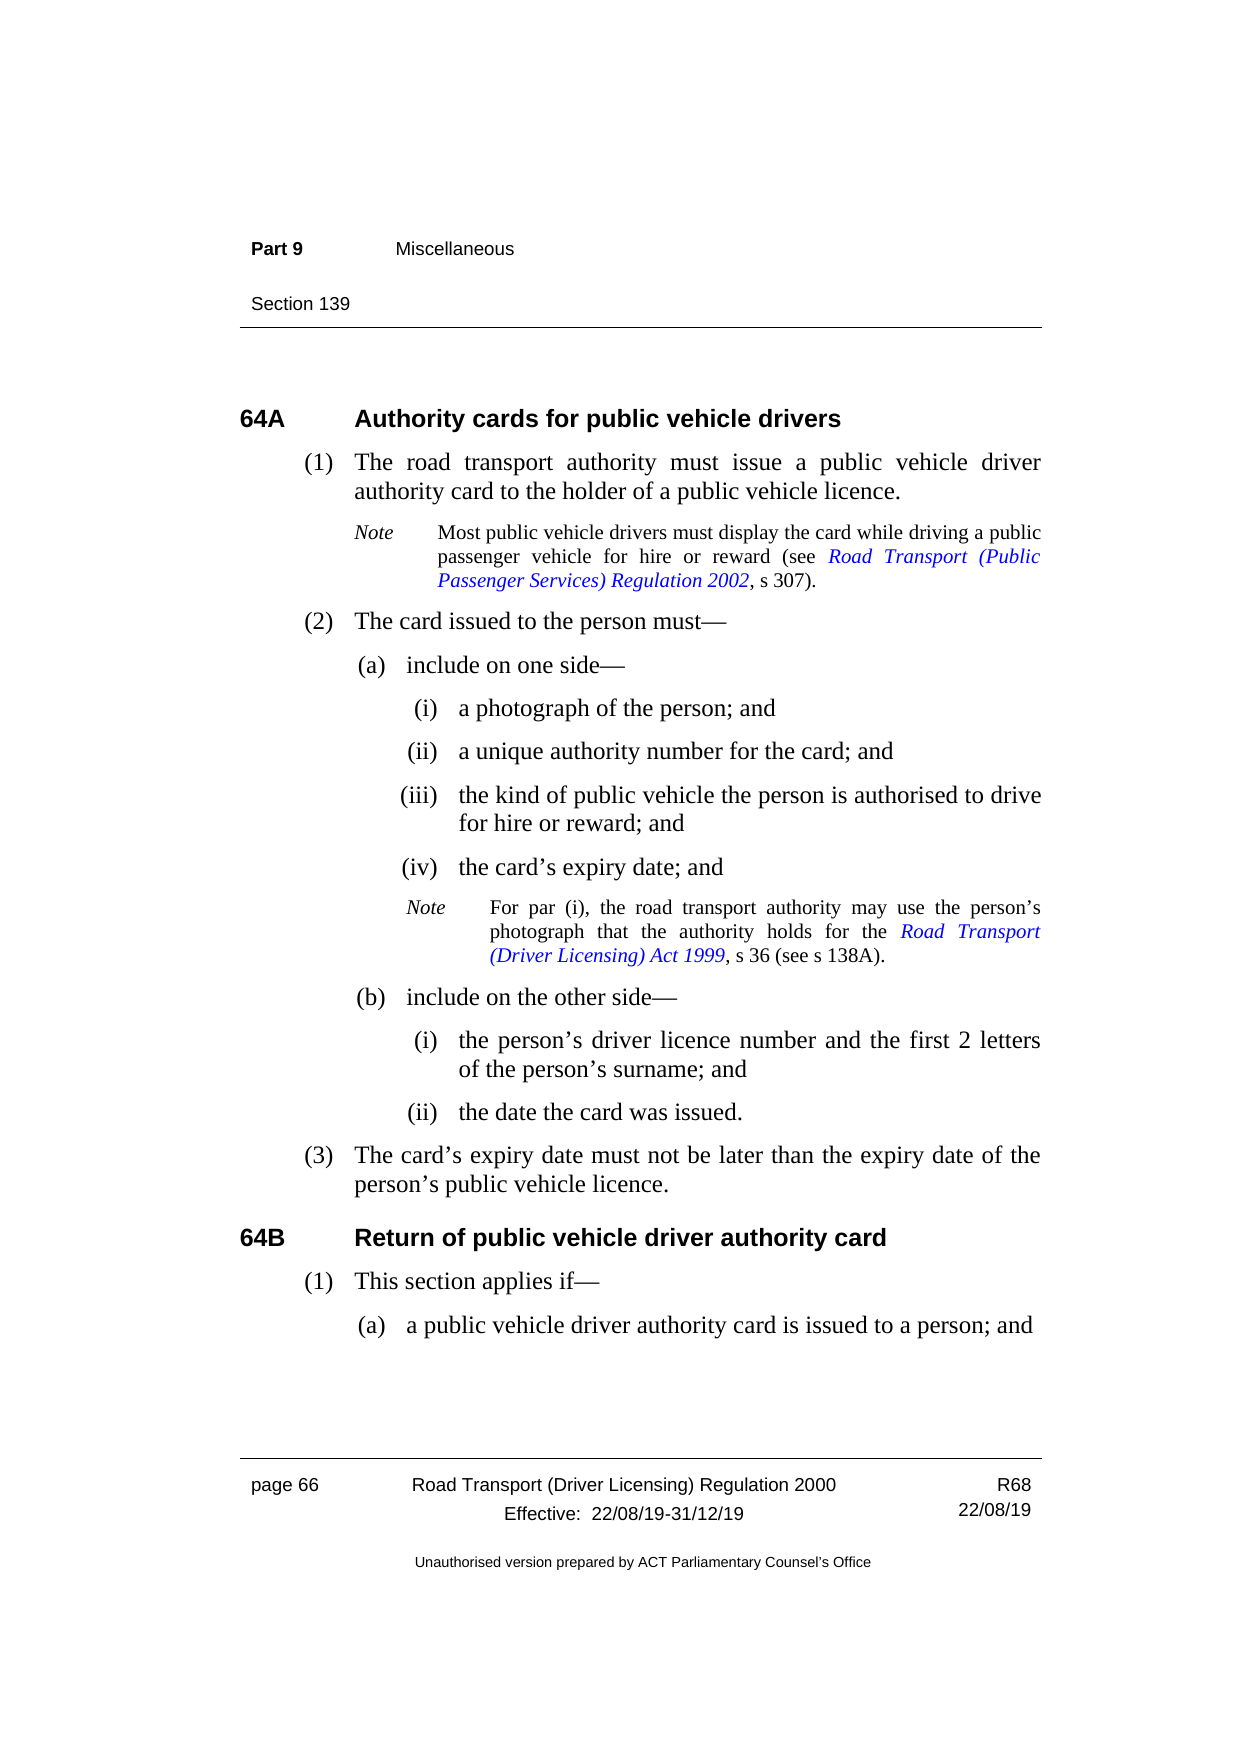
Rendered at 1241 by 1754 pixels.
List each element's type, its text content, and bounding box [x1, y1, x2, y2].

text (b) include on the other side— [239, 982, 1042, 1011]
text (i) the person’s driver licence number and the first 2 letters of the person’s surname; and [239, 1025, 1042, 1083]
text (2) The card issued to the person must— [239, 606, 1042, 635]
text Note For par (i), the road transport authority may use the person’s photograph that the authority holds for the Road Transport (Driver Licensing) Act 1999, s 36 (see s 138A). [406, 895, 1042, 967]
text (3) The card’s expiry date must not be later than the expiry date of the person’s public vehicle licence. [239, 1141, 1042, 1198]
text (ii) a unique authority number for the card; and [239, 736, 1042, 765]
text (ii) the date the card was issued. [239, 1097, 1042, 1126]
text (1) This section applies if— [239, 1266, 1042, 1295]
text (iii) the kind of public vehicle the person is authorised to drive for hire or reward; and [239, 780, 1042, 837]
text (a) a public vehicle driver authority card is issued to a person; and [239, 1310, 1042, 1338]
text (iv) the card’s expiry date; and [239, 852, 1042, 881]
text 64B Return of public vehicle driver authority card [239, 1223, 1042, 1252]
text (i) a photograph of the person; and [239, 693, 1042, 722]
text (a) include on one side— [239, 650, 1042, 678]
text (1) The road transport authority must issue a public vehicle driver authority card to the holder of a public vehicle licence. [239, 447, 1042, 505]
text Note Most public vehicle drivers must display the card while driving a public passenger vehicle for hire or reward (see Road Transport (Public Passenger Services) Regulation 2002, s 307). [354, 519, 1042, 592]
text 64A Authority cards for public vehicle drivers [239, 404, 1042, 433]
